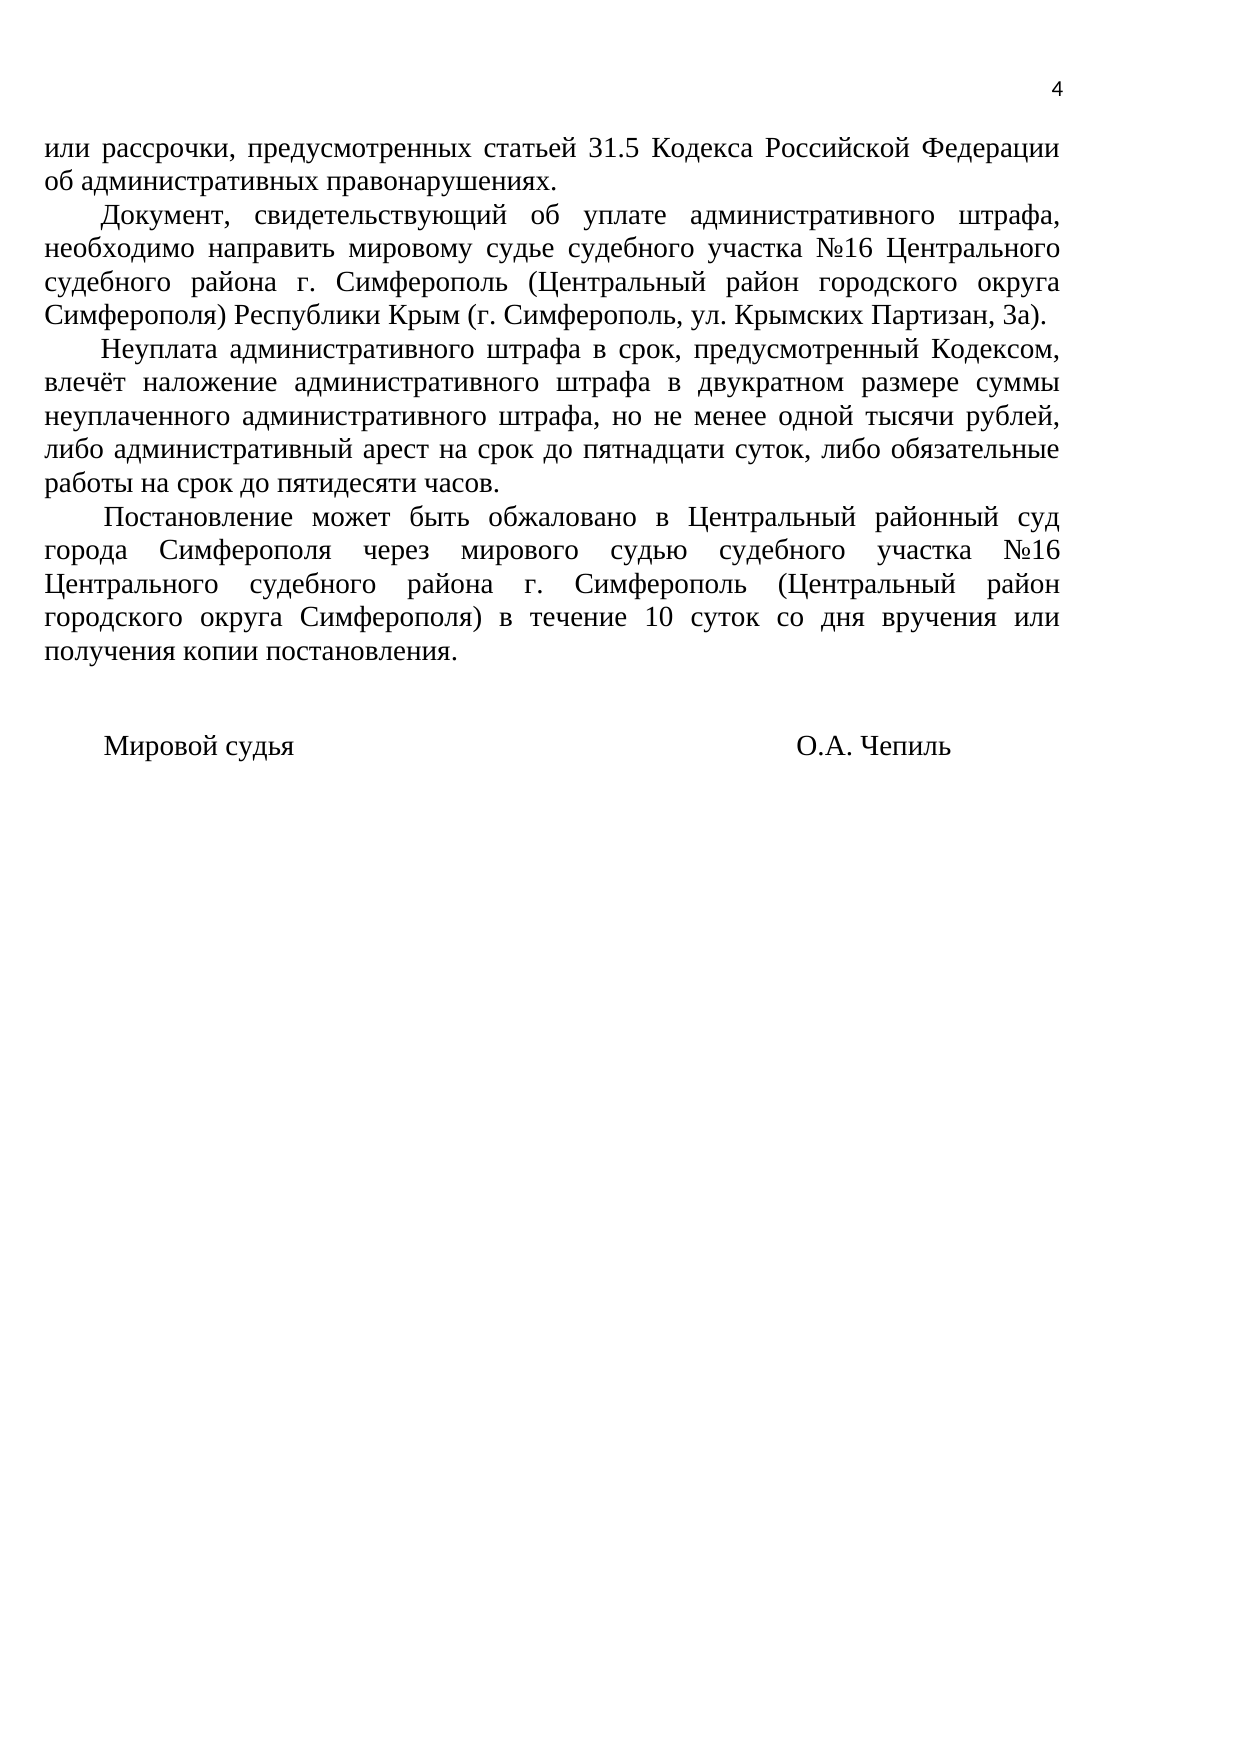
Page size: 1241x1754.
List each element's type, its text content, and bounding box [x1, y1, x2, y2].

text Мировой судья О.А. Чепиль [44, 728, 1061, 762]
text Документ, свидетельствующий об уплате административного штрафа, необходимо направить мировому судье судебного участка №16 Центрального судебного района г. Симферополь (Центральный район городского округа Симферополя) Республики Крым (г. Симферополь, ул. Крымских Партизан, 3а). [44, 197, 1061, 331]
text Неуплата административного штрафа в срок, предусмотренный Кодексом, влечёт наложение административного штрафа в двукратном размере суммы неуплаченного административного штрафа, но не менее одной тысячи рублей, либо административный арест на срок до пятнадцати суток, либо обязательные работы на срок до пятидесяти часов. [44, 331, 1061, 499]
text Постановление может быть обжаловано в Центральный районный суд города Симферополя через мирового судью судебного участка №16 Центрального судебного района г. Симферополь (Центральный район городского округа Симферополя) в течение 10 суток со дня вручения или получения копии постановления. [44, 499, 1061, 666]
